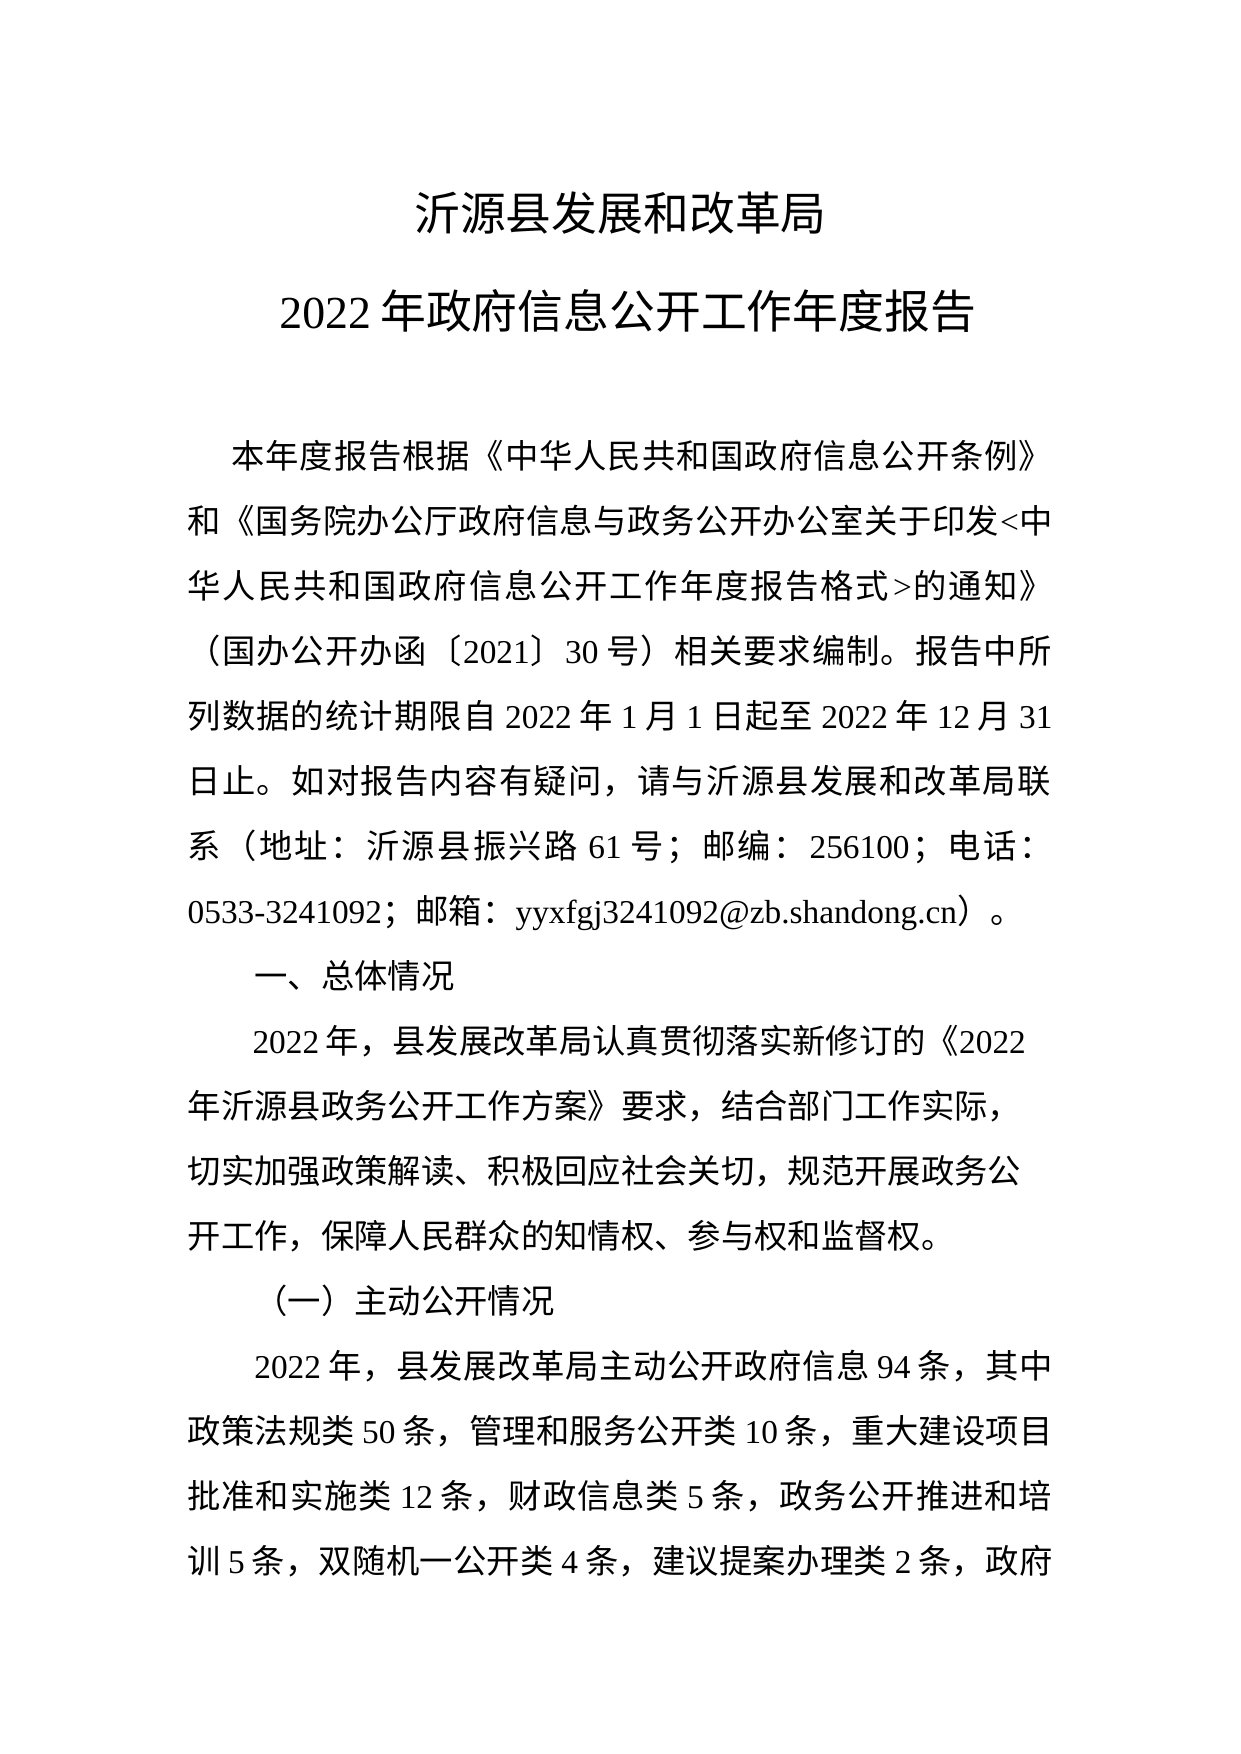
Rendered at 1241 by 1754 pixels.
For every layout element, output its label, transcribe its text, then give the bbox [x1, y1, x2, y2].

text 本年度报告根据《中华人民共和国政府信息公开条例》和《国务院办公厅政府信息与政务公开办公室关于印发<中华人民共和国政府信息公开工作年度报告格式>的通知》（国办公开办函〔2021〕30号）相关要求编制。报告中所列数据的统计期限自2022年1月1日起至2022年12月31日止。如对报告内容有疑问，请与沂源县发展和改革局联系（地址：沂源县振兴路61号；邮编：256100；电话：0533-3241092；邮箱：yyxfgj3241092@zb.shandong.cn）。 [187, 422, 1053, 942]
text 一、总体情况 [187, 942, 1053, 1007]
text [187, 1332, 1053, 1592]
text 2022年政府信息公开工作年度报告 [187, 259, 1053, 357]
text （一）主动公开情况 [187, 1267, 1053, 1332]
text 2022年，县发展改革局认真贯彻落实新修订的《2022年沂源县政务公开工作方案》要求，结合部门工作实际，切实加强政策解读、积极回应社会关切，规范开展政务公开工作，保障人民群众的知情权、参与权和监督权。 [187, 1007, 1053, 1267]
text 沂源县发展和改革局 [187, 162, 1053, 259]
